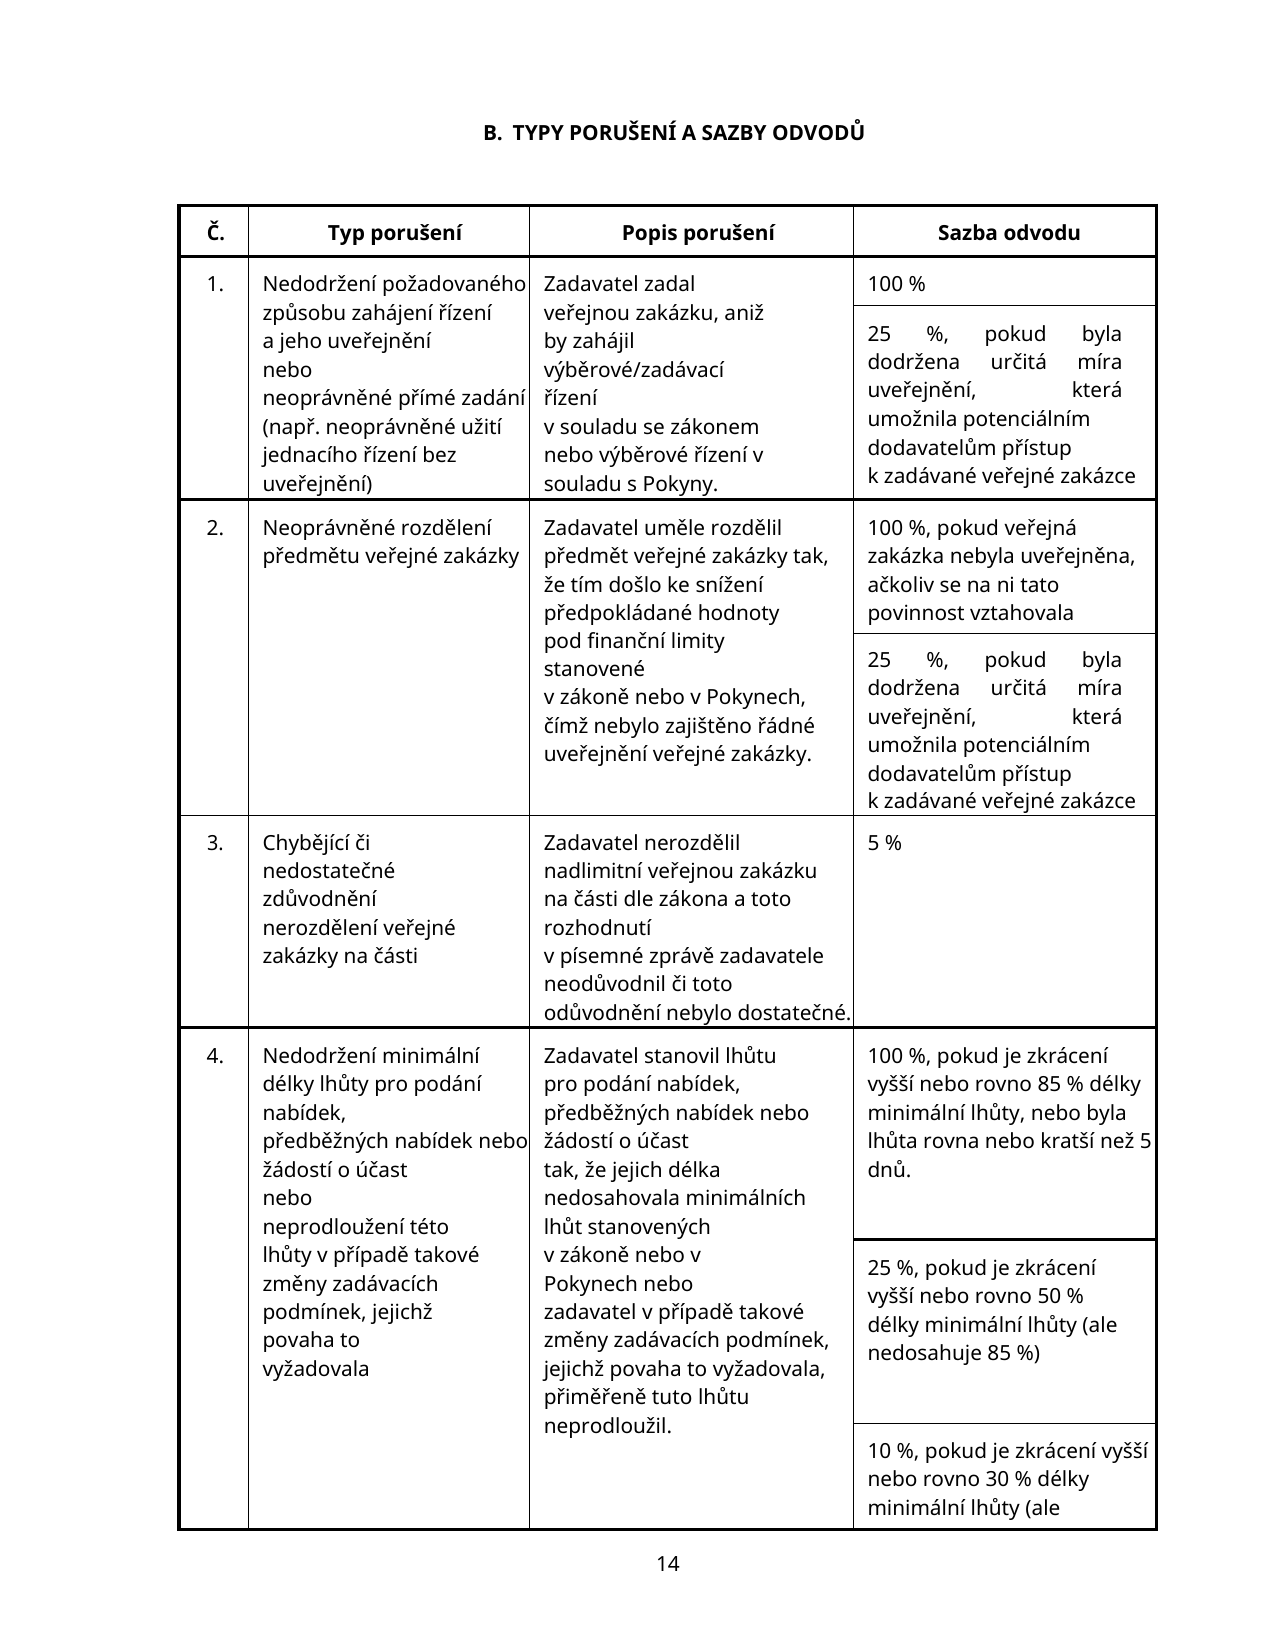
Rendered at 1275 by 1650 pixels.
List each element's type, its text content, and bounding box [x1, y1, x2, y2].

table_header Popis porušení [530, 207, 853, 255]
table_cell Neoprávněné rozdělení předmětu veřejné zakázky [249, 501, 529, 815]
table_cell Zadavatel uměle rozdělil předmět veřejné zakázky tak, že tím došlo ke snížení předpokládané hodnoty pod finanční limity stanovené v zákoně nebo v Pokynech, čímž nebylo zajištěno řádné uveřejnění veřejné zakázky. [530, 501, 853, 815]
table_header Sazba odvodu [854, 207, 1155, 255]
table_cell 10 %, pokud je zkrácení vyšší nebo rovno 30 % délky minimální lhůty (ale [854, 1424, 1155, 1528]
table_cell Nedodržení minimální délky lhůty pro podání nabídek, předběžných nabídek nebo žádostí o účast nebo neprodloužení této lhůty v případě takové změny zadávacích podmínek, jejichž povaha to vyžadovala [249, 1029, 529, 1528]
table_cell 100 %, pokud veřejná zakázka nebyla uveřejněna, ačkoliv se na ni tato povinnost vztahovala [854, 501, 1155, 632]
table_cell Chybějící či nedostatečné zdůvodnění nerozdělení veřejné zakázky na části [249, 816, 529, 1026]
table_header Č. [181, 207, 248, 255]
table_cell 25 %, pokud byla dodržena určitá míra uveřejnění, která umožnila potenciálním dodavatelům přístup k zadávané veřejné zakázce [854, 634, 1155, 815]
subtitle TYPY PORUŠENÍ A SAZBY ODVODŮ [177, 118, 1171, 146]
table_cell 100 % [854, 258, 1155, 305]
table_cell Zadavatel zadal veřejnou zakázku, aniž by zahájil výběrové/zadávací řízení v souladu se zákonem nebo výběrové řízení v souladu s Pokyny. [530, 258, 853, 498]
table_cell 25 %, pokud byla dodržena určitá míra uveřejnění, která umožnila potenciálním dodavatelům přístup k zadávané veřejné zakázce [854, 306, 1155, 498]
table_cell 4. [181, 1029, 248, 1528]
table_cell 3. [181, 816, 248, 1026]
table_cell Zadavatel nerozdělil nadlimitní veřejnou zakázku na části dle zákona a toto rozhodnutí v písemné zprávě zadavatele neodůvodnil či toto odůvodnění nebylo dostatečné. [530, 816, 853, 1026]
table_cell 25 %, pokud je zkrácení vyšší nebo rovno 50 % délky minimální lhůty (ale nedosahuje 85 %) [854, 1241, 1155, 1422]
table_cell 100 %, pokud je zkrácení vyšší nebo rovno 85 % délky minimální lhůty, nebo byla lhůta rovna nebo kratší než 5 dnů. [854, 1029, 1155, 1238]
table_header Typ porušení [249, 207, 529, 255]
table_cell 1. [181, 258, 248, 498]
table_cell Zadavatel stanovil lhůtu pro podání nabídek, předběžných nabídek nebo žádostí o účast tak, že jejich délka nedosahovala minimálních lhůt stanovených v zákoně nebo v Pokynech nebo zadavatel v případě takové změny zadávacích podmínek, jejichž povaha to vyžadovala, přiměřeně tuto lhůtu neprodloužil. [530, 1029, 853, 1528]
table_cell 2. [181, 501, 248, 815]
table_cell Nedodržení požadovaného způsobu zahájení řízení a jeho uveřejnění nebo neoprávněné přímé zadání (např. neoprávněné užití jednacího řízení bez uveřejnění) [249, 258, 529, 498]
table_cell 5 % [854, 816, 1155, 1026]
